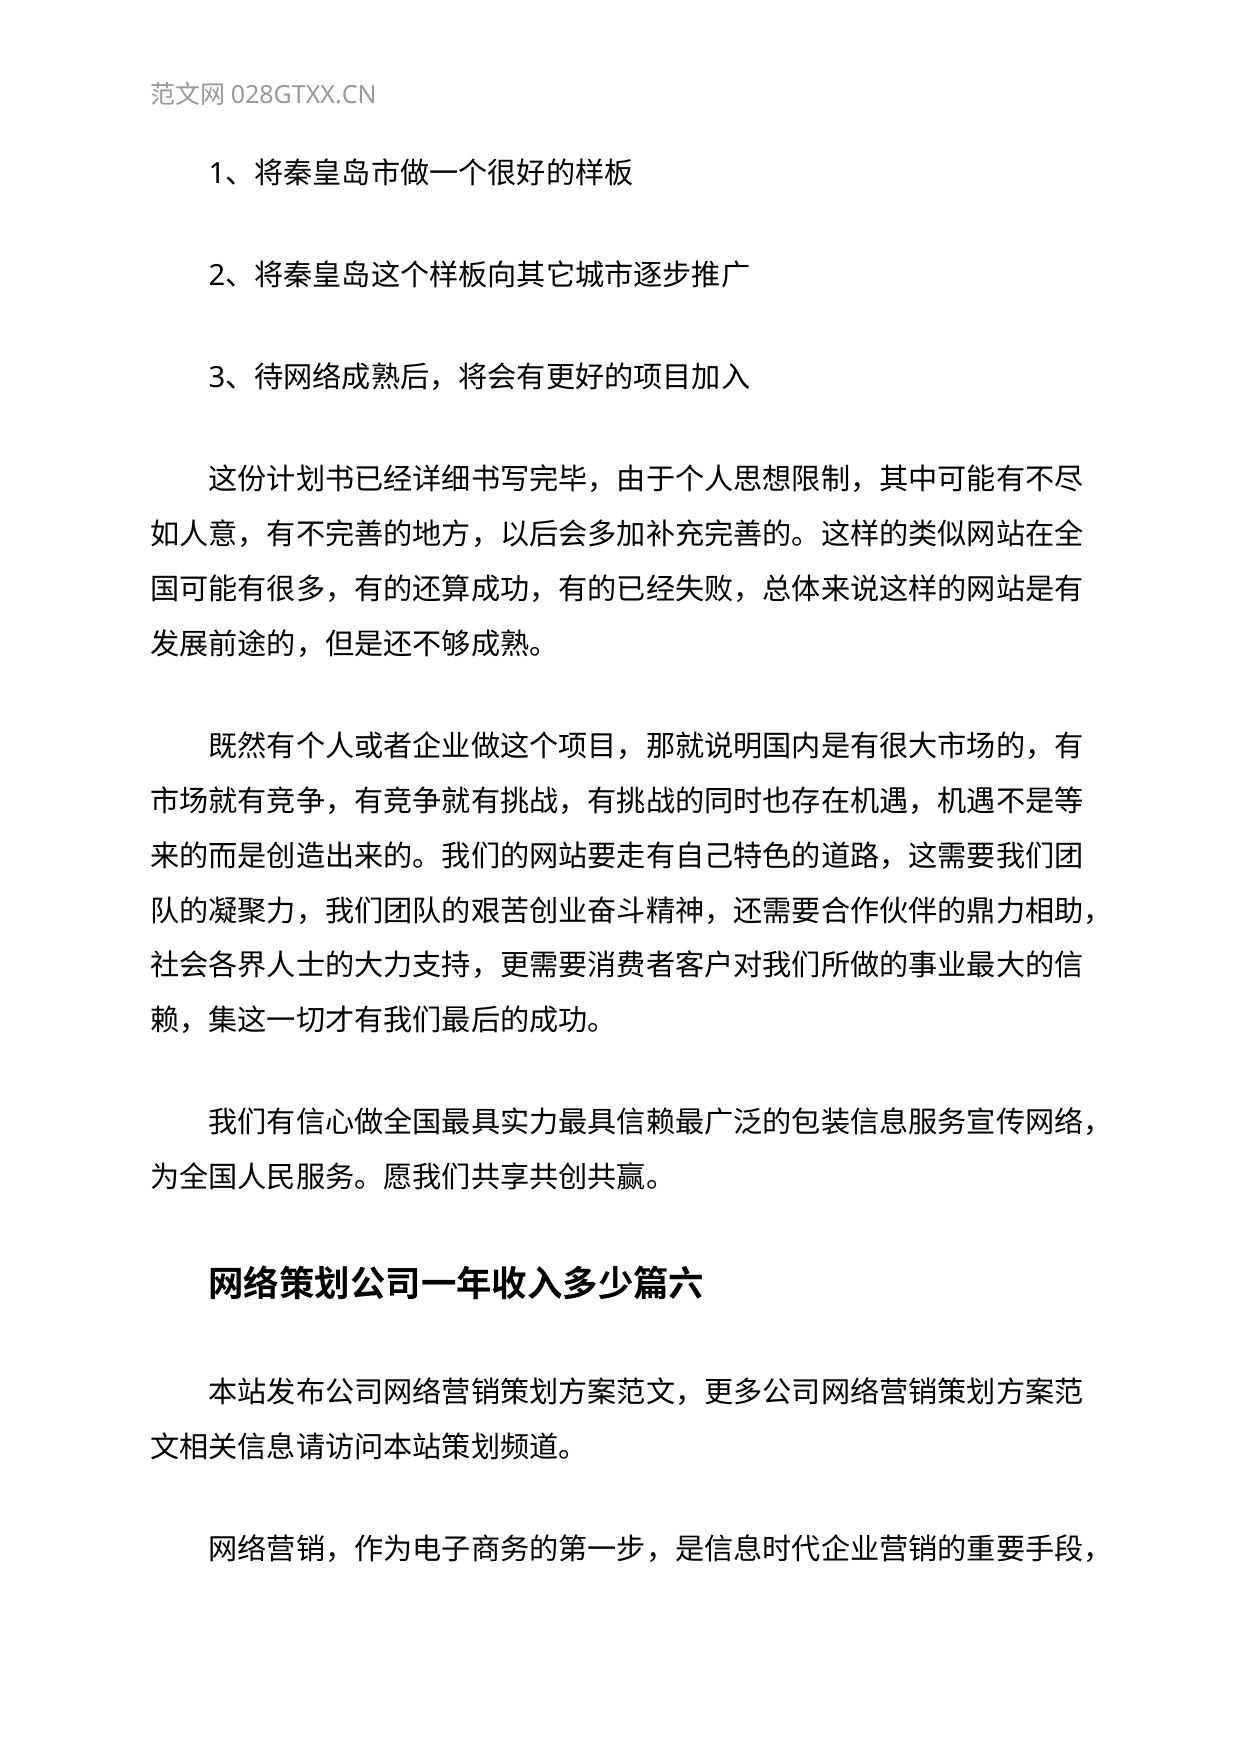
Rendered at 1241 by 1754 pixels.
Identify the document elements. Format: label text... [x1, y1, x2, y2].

text 本站发布公司网络营销策划方案范文，更多公司网络营销策划方案范文相关信息请访问本站策划频道。 [150, 1369, 1090, 1466]
text 网络策划公司一年收入多少篇六 [150, 1255, 1090, 1307]
text 既然有个人或者企业做这个项目，那就说明国内是有很大市场的，有市场就有竞争，有竞争就有挑战，有挑战的同时也存在机遇，机遇不是等来的而是创造出来的。我们的网站要走有自己特色的道路，这需要我们团队的凝聚力，我们团队的艰苦创业奋斗精神，还需要合作伙伴的鼎力相助，社会各界人士的大力支持，更需要消费者客户对我们所做的事业最大的信赖，集这一切才有我们最后的成功。 [150, 722, 1090, 1039]
text 3、待网络成熟后，将会有更好的项目加入 [150, 354, 1090, 396]
text 这份计划书已经详细书写完毕，由于个人思想限制，其中可能有不尽如人意，有不完善的地方，以后会多加补充完善的。这样的类似网站在全国可能有很多，有的还算成功，有的已经失败，总体来说这样的网站是有发展前途的，但是还不够成熟。 [150, 456, 1090, 663]
text 我们有信心做全国最具实力最具信赖最广泛的包装信息服务宣传网络，为全国人民服务。愿我们共享共创共赢。 [150, 1099, 1090, 1196]
text 2、将秦皇岛这个样板向其它城市逐步推广 [150, 252, 1090, 294]
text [150, 1525, 1090, 1568]
text 1、将秦皇岛市做一个很好的样板 [150, 150, 1090, 192]
